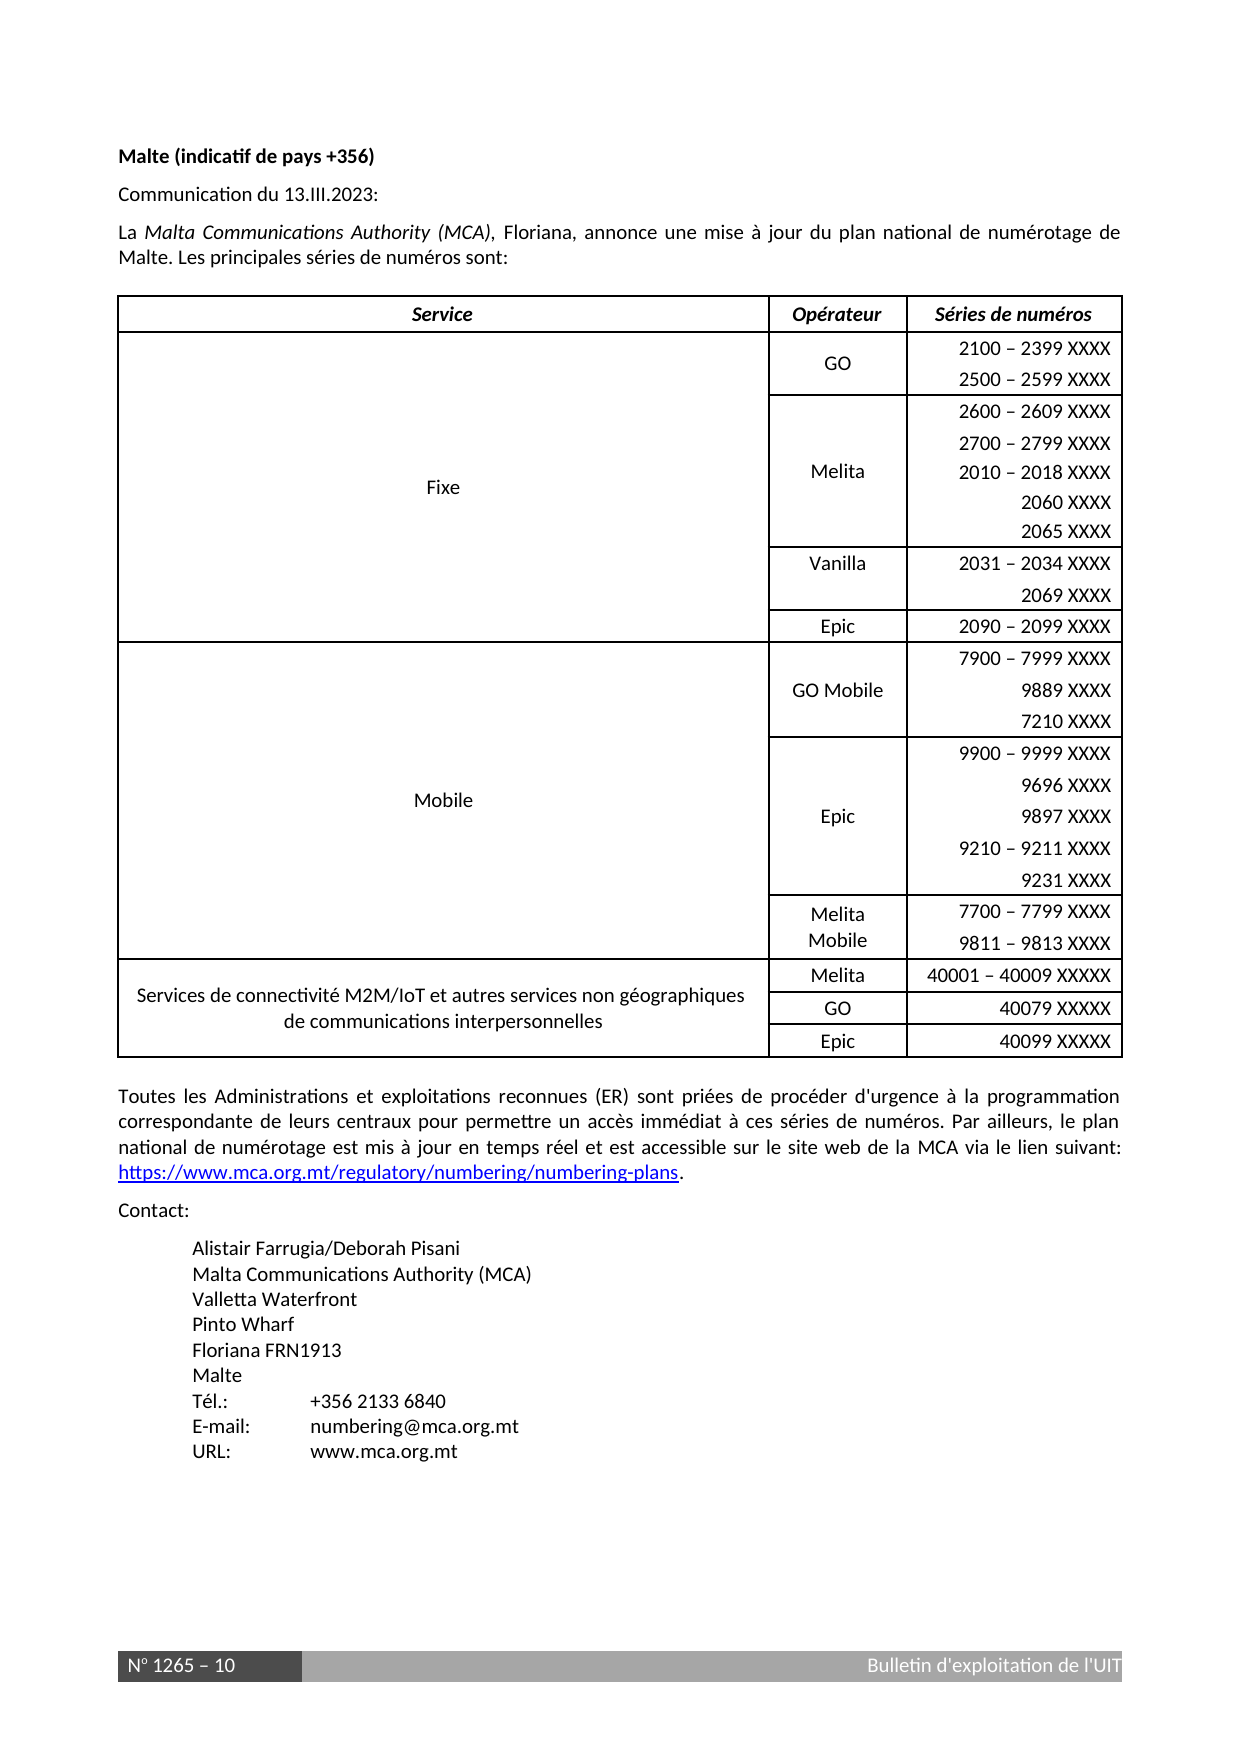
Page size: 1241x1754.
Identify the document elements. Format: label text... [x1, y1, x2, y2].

table_cell GO [770, 993, 906, 1023]
table_cell 2060 XXXX [908, 487, 1121, 516]
table_cell 40001 – 40009 XXXXX [908, 960, 1121, 991]
table_cell Epic [770, 1025, 906, 1056]
table_cell 9889 XXXX [908, 673, 1121, 704]
table_cell Mobile [119, 643, 768, 958]
table_cell 2010 ‒ 2018 XXXX [908, 457, 1121, 487]
table_cell 2100 ‒ 2399 XXXX [908, 333, 1121, 362]
table_header Service [119, 297, 768, 331]
table_cell 2069 XXXX [908, 578, 1121, 609]
text Contact: [118, 1197, 1122, 1223]
table_cell Melita [770, 396, 906, 546]
text Toutes les Administrations et exploitations reconnues (ER) sont priées de procéder d'urgence à la programmation correspondante de leurs centraux pour permettre un accès immédiat à ces séries de numéros. Par ailleurs, le plan national de numérotage est mis à jour en temps réel et est accessible sur le site web de la MCA via le lien suivant: https://www.mca.org.mt/regulatory/numbering/numbering-plans. [118, 1083, 1122, 1185]
table_cell 2090 ‒ 2099 XXXX [908, 611, 1121, 641]
table_cell 9900 ‒ 9999 XXXX [908, 738, 1121, 768]
table_cell GO Mobile [770, 643, 906, 736]
table_cell GO [770, 333, 906, 394]
text Communication du 13.III.2023: [118, 181, 1122, 206]
table_cell 9897 XXXX [908, 799, 1121, 831]
text Malte (indicatif de pays +356) [118, 143, 1122, 168]
table_cell 2500 ‒ 2599 XXXX [908, 362, 1121, 394]
text Alistair Farrugia/Deborah Pisani Malta Communications Authority (MCA) Valletta Waterfront Pinto Wharf Floriana FRN1913 Malte Tél.: +356 2133 6840 E-mail: numbering@mca.org.mt URL: www.mca.org.mt [118, 1235, 1122, 1464]
table_cell Services de connectivité M2M/IoT et autres services non géographiques de communications interpersonnelles [119, 960, 768, 1056]
table_header Opérateur [770, 297, 906, 331]
table_cell Epic [770, 611, 906, 641]
table_cell 40099 XXXXX [908, 1025, 1121, 1056]
table_cell 40079 XXXXX [908, 993, 1121, 1023]
table_cell 2600 ‒ 2609 XXXX [908, 396, 1121, 426]
table_cell 7900 ‒ 7999 XXXX [908, 643, 1121, 673]
table_cell 7210 XXXX [908, 704, 1121, 736]
table_cell 9811 ‒ 9813 XXXX [908, 926, 1121, 958]
table_cell Fixe [119, 333, 768, 641]
table_cell 2700 ‒ 2799 XXXX [908, 426, 1121, 457]
table_cell Melita Mobile [770, 896, 906, 958]
table_cell 9696 XXXX [908, 768, 1121, 799]
table_cell 7700 ‒ 7799 XXXX [908, 896, 1121, 926]
table_cell 9231 XXXX [908, 863, 1121, 894]
table_header Séries de numéros [908, 297, 1121, 331]
text La Malta Communications Authority (MCA), Floriana, annonce une mise à jour du plan national de numérotage de Malte. Les principales séries de numéros sont: [118, 219, 1122, 270]
table_cell 9210 ‒ 9211 XXXX [908, 831, 1121, 863]
table_cell 2065 XXXX [908, 516, 1121, 546]
table_cell Vanilla [770, 548, 906, 609]
table_cell Epic [770, 738, 906, 894]
table_cell 2031 ‒ 2034 XXXX [908, 548, 1121, 578]
table_cell Melita [770, 960, 906, 991]
